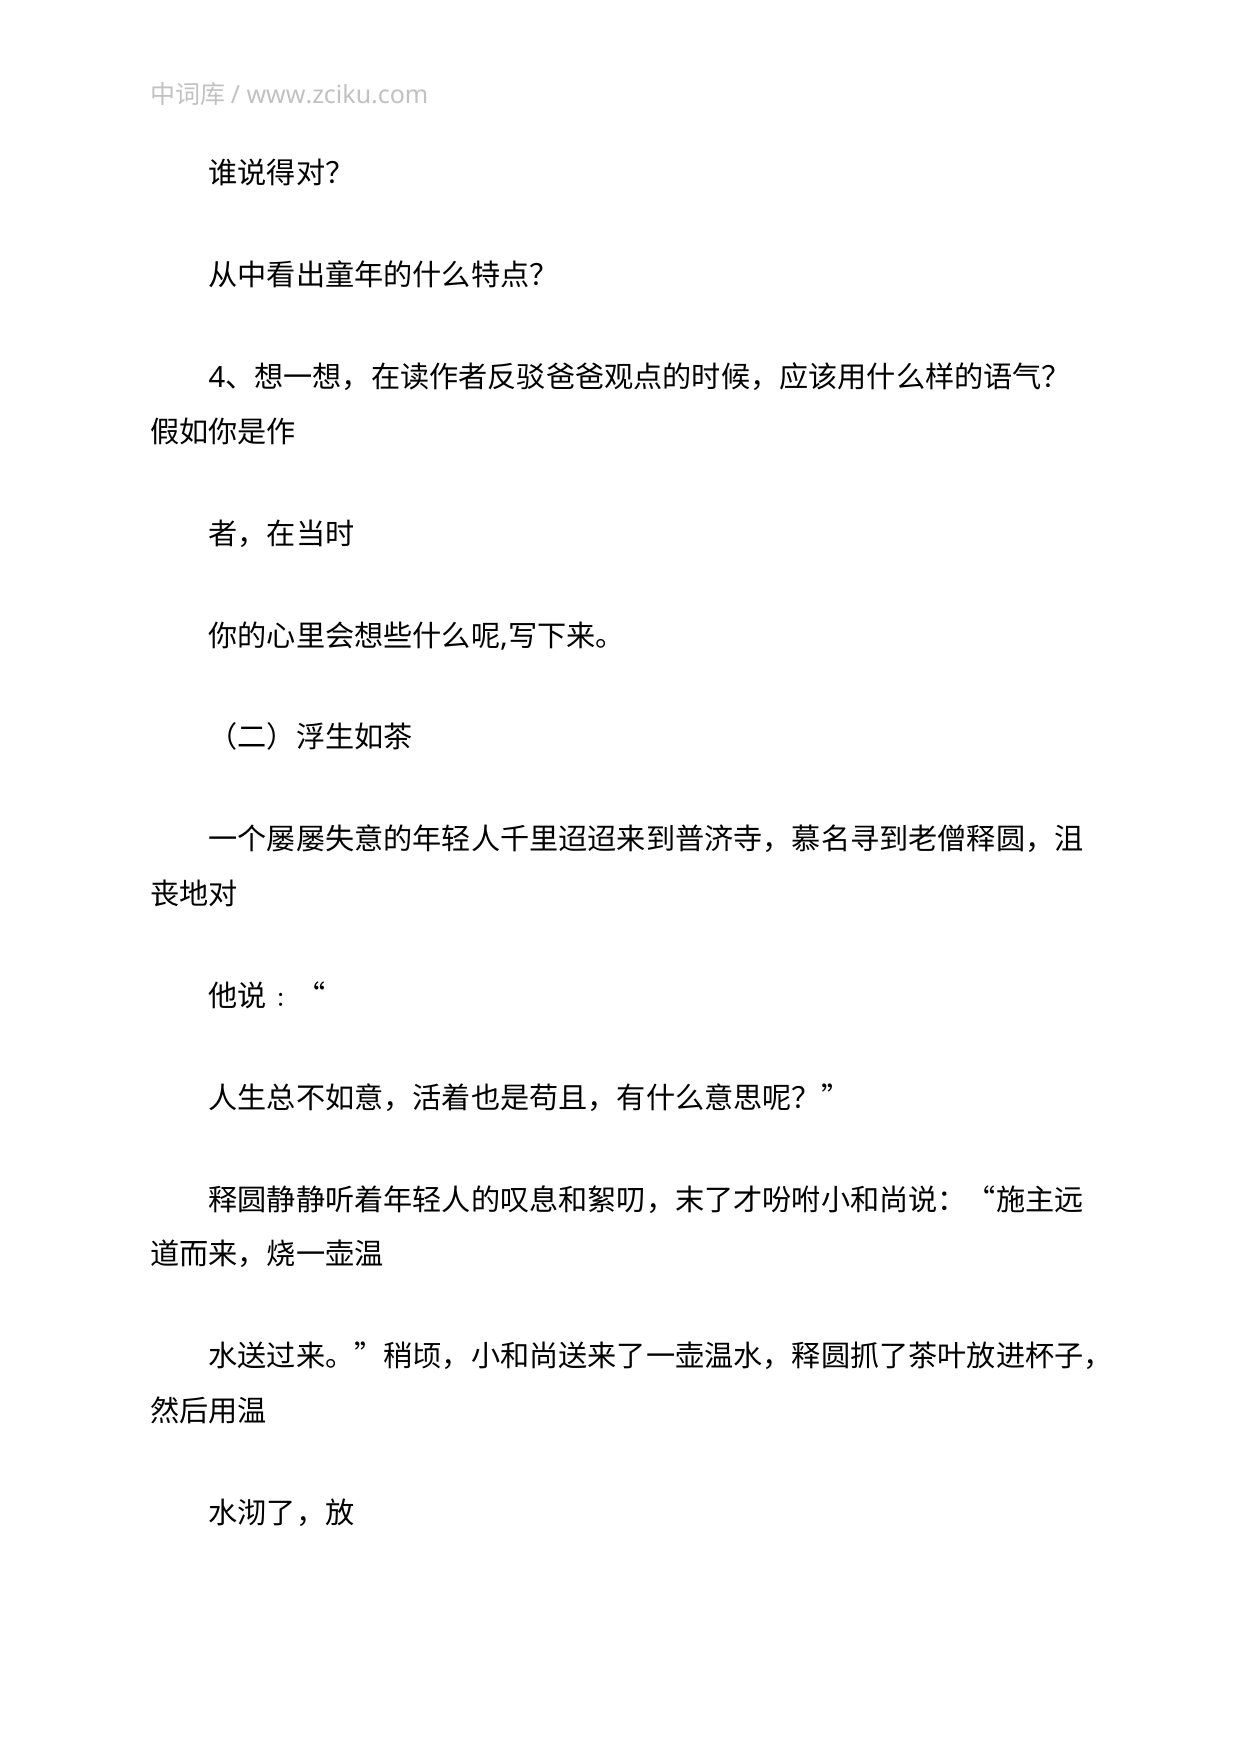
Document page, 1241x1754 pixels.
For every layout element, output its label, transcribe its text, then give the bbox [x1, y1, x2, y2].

text 水沏了，放 [150, 1489, 1090, 1532]
text 人生总不如意，活着也是苟且，有什么意思呢？” [150, 1074, 1090, 1117]
text 者，在当时 [150, 510, 1090, 553]
text 一个屡屡失意的年轻人千里迢迢来到普济寺，慕名寻到老僧释圆，沮丧地对 [150, 816, 1090, 913]
text 释圆静静听着年轻人的叹息和絮叨，末了才吩咐小和尚说：“施主远道而来，烧一壶温 [150, 1176, 1090, 1273]
text 从中看出童年的什么特点？ [150, 252, 1090, 294]
text 水送过来。”稍顷，小和尚送来了一壶温水，释圆抓了茶叶放进杯子，然后用温 [150, 1333, 1090, 1430]
text 他说﹕“ [150, 972, 1090, 1015]
text （二）浮生如茶 [150, 714, 1090, 756]
text 谁说得对？ [150, 150, 1090, 192]
text 你的心里会想些什么呢,写下来。 [150, 612, 1090, 654]
text 4、想一想，在读作者反驳爸爸观点的时候，应该用什么样的语气？假如你是作 [150, 353, 1090, 451]
